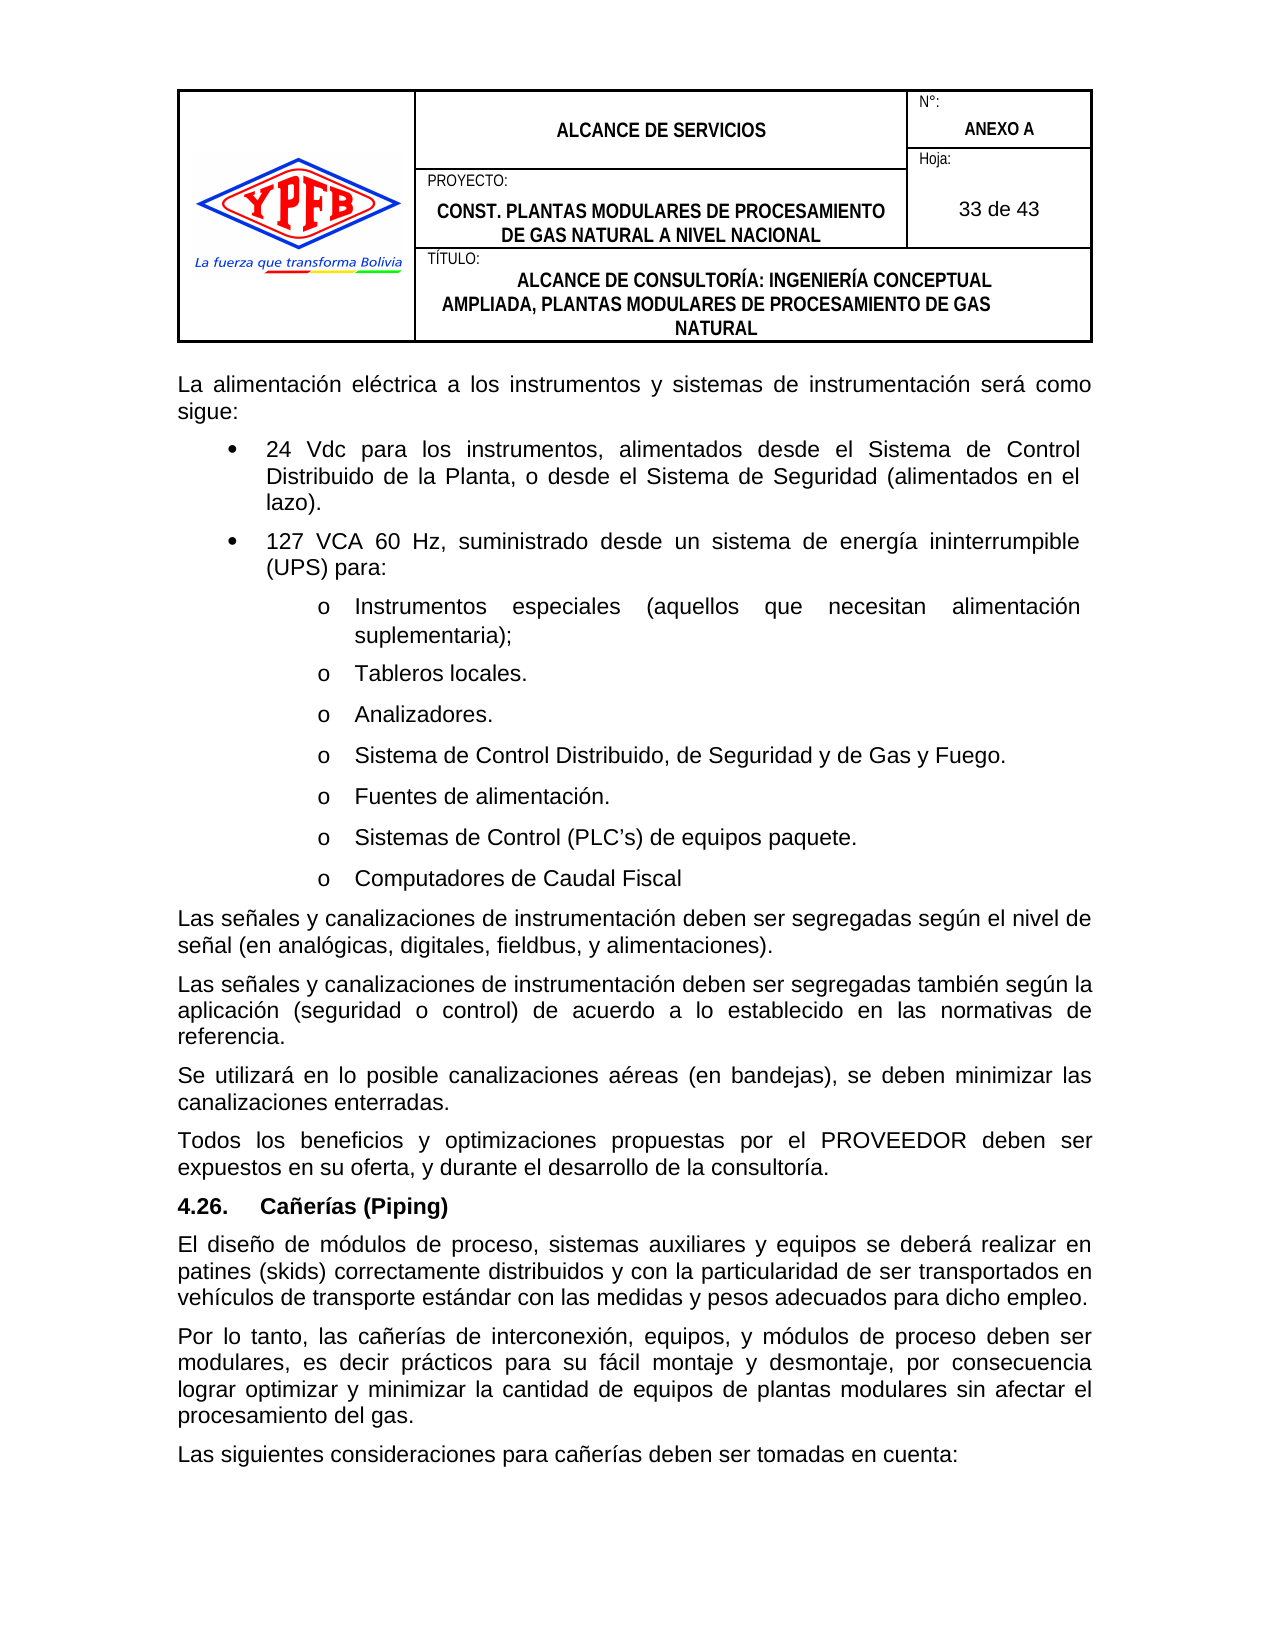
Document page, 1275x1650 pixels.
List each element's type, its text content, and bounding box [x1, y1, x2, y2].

list Analizadores. [317, 701, 1081, 729]
text El diseño de módulos de proceso, sistemas auxiliares y equipos se deberá realizar en patines (skids) correctamente distribuidos y con la particularidad de ser transportados en vehículos de transporte estándar con las medidas y pesos adecuados para dicho empleo. [177, 1231, 1093, 1311]
text Todos los beneficios y optimizaciones propuestas por el PROVEEDOR deben ser expuestos en su oferta, y durante el desarrollo de la consultoría. [177, 1127, 1093, 1180]
text La alimentación eléctrica a los instrumentos y sistemas de instrumentación será como sigue: [177, 371, 1093, 424]
list Sistema de Control Distribuido, de Seguridad y de Gas y Fuego. [317, 742, 1081, 770]
list Instrumentos especiales (aquellos que necesitan alimentación suplementaria); [317, 593, 1081, 648]
list Fuentes de alimentación. [317, 783, 1081, 811]
text Por lo tanto, las cañerías de interconexión, equipos, y módulos de proceso deben ser modulares, es decir prácticos para su fácil montaje y desmontaje, por consecuencia lograr optimizar y minimizar la cantidad de equipos de plantas modulares sin afectar el procesamiento del gas. [177, 1323, 1093, 1428]
list Sistemas de Control (PLC’s) de equipos paquete. [317, 824, 1081, 852]
text Las siguientes consideraciones para cañerías deben ser tomadas en cuenta: [177, 1441, 1093, 1467]
picture [191, 152, 403, 280]
list Tableros locales. [317, 660, 1081, 689]
list Computadores de Caudal Fiscal [317, 864, 1081, 893]
subtitle Cañerías (Piping) [177, 1193, 1093, 1219]
text Las señales y canalizaciones de instrumentación deben ser segregadas también según la aplicación (seguridad o control) de acuerdo a lo establecido en las normativas de referencia. [177, 971, 1093, 1050]
list 24 Vdc para los instrumentos, alimentados desde el Sistema de Control Distribuido de la Planta, o desde el Sistema de Seguridad (alimentados en el lazo). [228, 436, 1081, 516]
text Las señales y canalizaciones de instrumentación deben ser segregadas según el nivel de señal (en analógicas, digitales, fieldbus, y alimentaciones). [177, 905, 1093, 958]
text Se utilizará en lo posible canalizaciones aéreas (en bandejas), se deben minimizar las canalizaciones enterradas. [177, 1062, 1093, 1115]
list 127 VCA 60 Hz, suministrado desde un sistema de energía ininterrumpible (UPS) para: [228, 528, 1081, 581]
